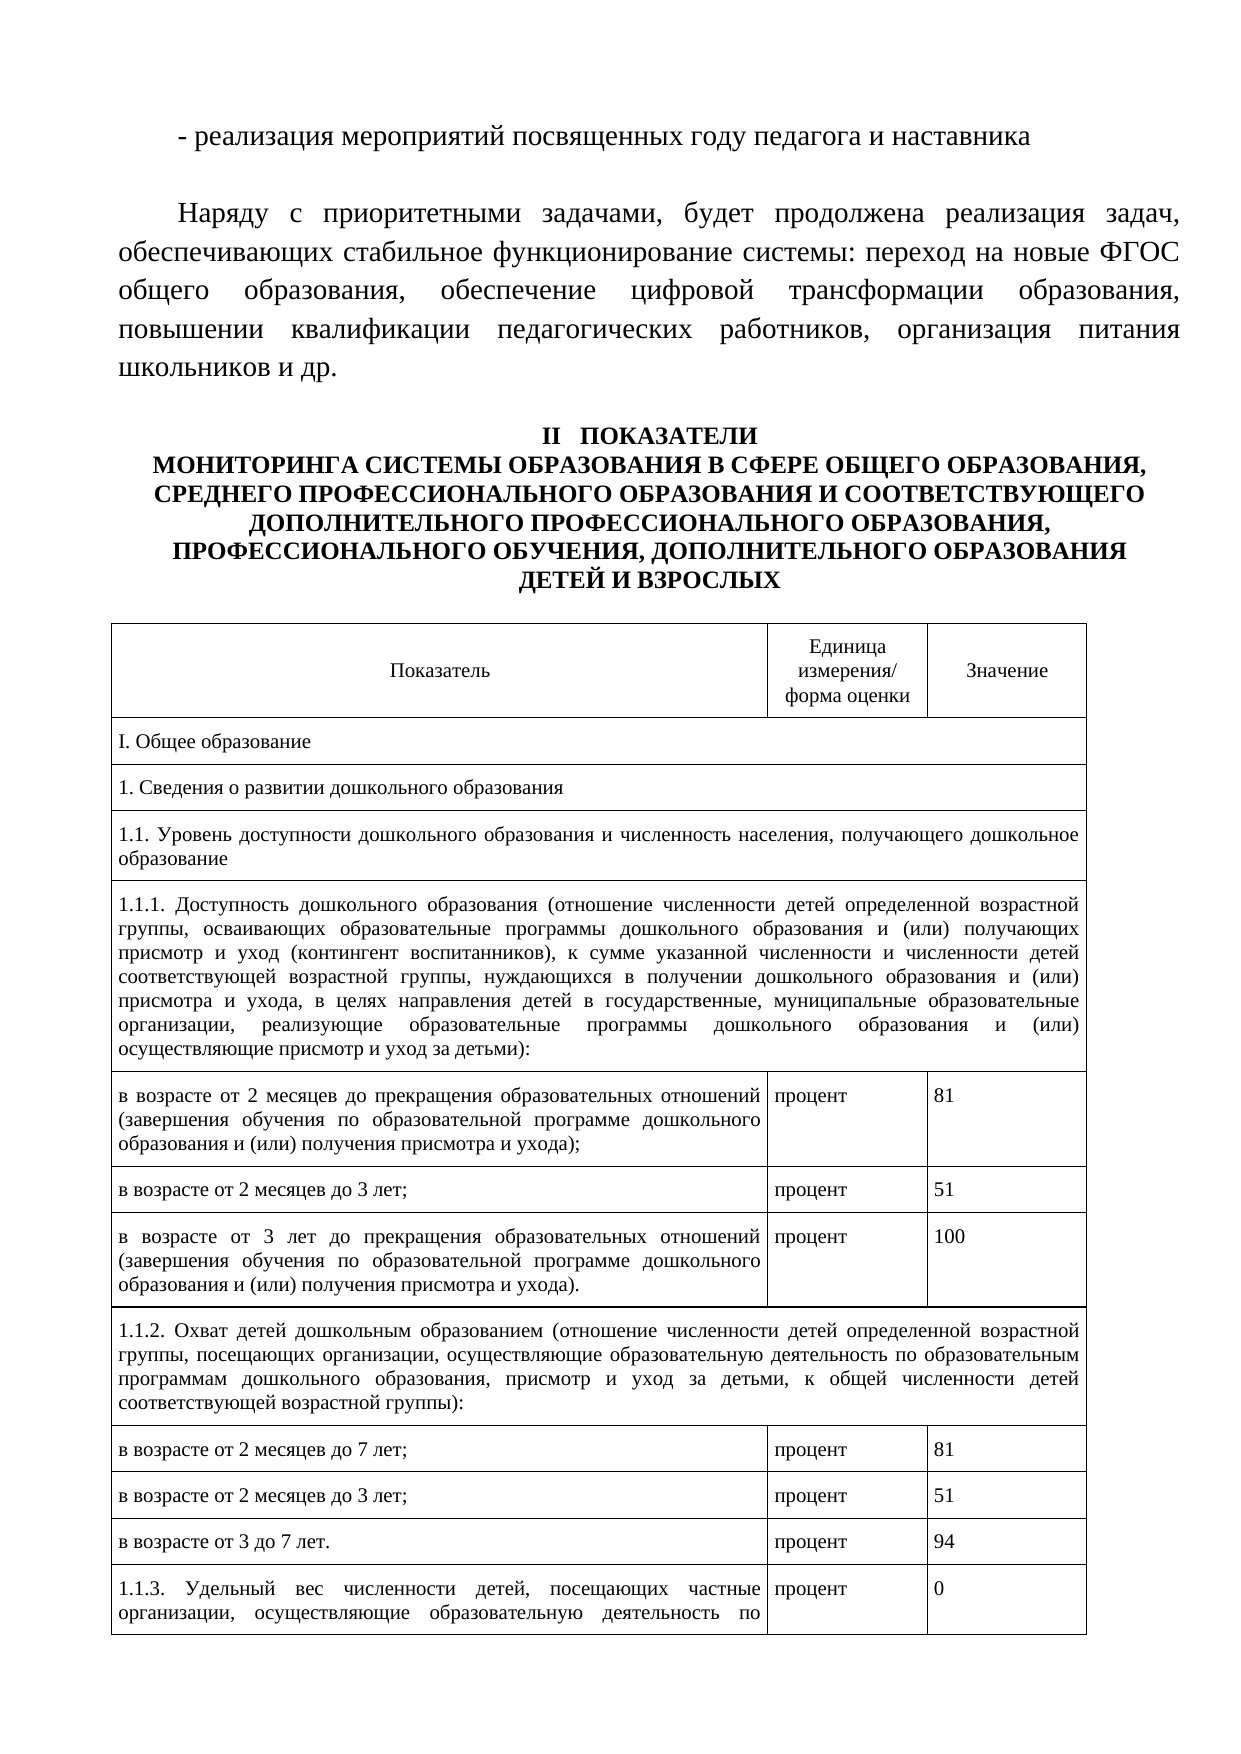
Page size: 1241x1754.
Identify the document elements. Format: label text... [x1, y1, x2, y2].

table_cell в возрасте от 2 месяцев до 7 лет; [112, 1426, 767, 1471]
table_header Значение [928, 624, 1086, 717]
table_cell в возрасте от 2 месяцев до прекращения образовательных отношений (завершения обучения по образовательной программе дошкольного образования и (или) получения присмотра и ухода); [112, 1072, 767, 1166]
table_cell 0 [928, 1565, 1086, 1634]
table_header Единица измерения/ форма оценки [768, 624, 927, 717]
table_cell в возрасте от 3 лет до прекращения образовательных отношений (завершения обучения по образовательной программе дошкольного образования и (или) получения присмотра и ухода). [112, 1213, 767, 1306]
text МОНИТОРИНГА СИСТЕМЫ ОБРАЗОВАНИЯ В СФЕРЕ ОБЩЕГО ОБРАЗОВАНИЯ, [118, 450, 1181, 479]
table_cell 81 [928, 1072, 1086, 1166]
table_cell 1.1. Уровень доступности дошкольного образования и численность населения, получающего дошкольное образование [112, 811, 1086, 880]
table_cell 51 [928, 1472, 1086, 1518]
text - реализация мероприятий посвященных году педагога и наставника [118, 118, 1181, 152]
table_cell 1.1.1. Доступность дошкольного образования (отношение численности детей определенной возрастной группы, осваивающих образовательные программы дошкольного образования и (или) получающих присмотр и уход (контингент воспитанников), к сумме указанной численности и численности детей соответствующей возрастной группы, нуждающихся в получении дошкольного образования и (или) присмотра и ухода, в целях направления детей в государственные, муниципальные образовательные организации, реализующие образовательные программы дошкольного образования и (или) осуществляющие присмотр и уход за детьми): [112, 881, 1086, 1071]
table_cell процент [768, 1167, 927, 1212]
table_cell процент [768, 1519, 927, 1564]
table_cell в возрасте от 3 до 7 лет. [112, 1519, 767, 1564]
table_cell 51 [928, 1167, 1086, 1212]
table_cell 1.1.2. Охват детей дошкольным образованием (отношение численности детей определенной возрастной группы, посещающих организации, осуществляющие образовательную деятельность по образовательным программам дошкольного образования, присмотр и уход за детьми, к общей численности детей соответствующей возрастной группы): [112, 1308, 1086, 1425]
table_cell 100 [928, 1213, 1086, 1306]
table_cell процент [768, 1426, 927, 1471]
table_cell процент [768, 1472, 927, 1518]
table_cell процент [768, 1072, 927, 1166]
text Наряду с приоритетными задачами, будет продолжена реализация задач, обеспечивающих стабильное функционирование системы: переход на новые ФГОС общего образования, обеспечение цифровой трансформации образования, повышении квалификации педагогических работников, организация питания школьников и др. [118, 195, 1181, 383]
table_cell 1. Сведения о развитии дошкольного образования [112, 765, 1086, 810]
table_cell процент [768, 1565, 927, 1634]
table_cell в возрасте от 2 месяцев до 3 лет; [112, 1167, 767, 1212]
text СРЕДНЕГО ПРОФЕССИОНАЛЬНОГО ОБРАЗОВАНИЯ И СООТВЕТСТВУЮЩЕГО [118, 479, 1181, 508]
table_cell процент [768, 1213, 927, 1306]
text ДЕТЕЙ И ВЗРОСЛЫХ [118, 565, 1181, 594]
table_cell 94 [928, 1519, 1086, 1564]
text ПРОФЕССИОНАЛЬНОГО ОБУЧЕНИЯ, ДОПОЛНИТЕЛЬНОГО ОБРАЗОВАНИЯ [118, 536, 1181, 565]
table_cell I. Общее образование [112, 718, 1086, 763]
table_cell в возрасте от 2 месяцев до 3 лет; [112, 1472, 767, 1518]
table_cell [112, 1565, 767, 1634]
table_cell 81 [928, 1426, 1086, 1471]
table_header Показатель [112, 624, 767, 717]
text II ПОКАЗАТЕЛИ [118, 421, 1181, 450]
text ДОПОЛНИТЕЛЬНОГО ПРОФЕССИОНАЛЬНОГО ОБРАЗОВАНИЯ, [118, 508, 1181, 536]
